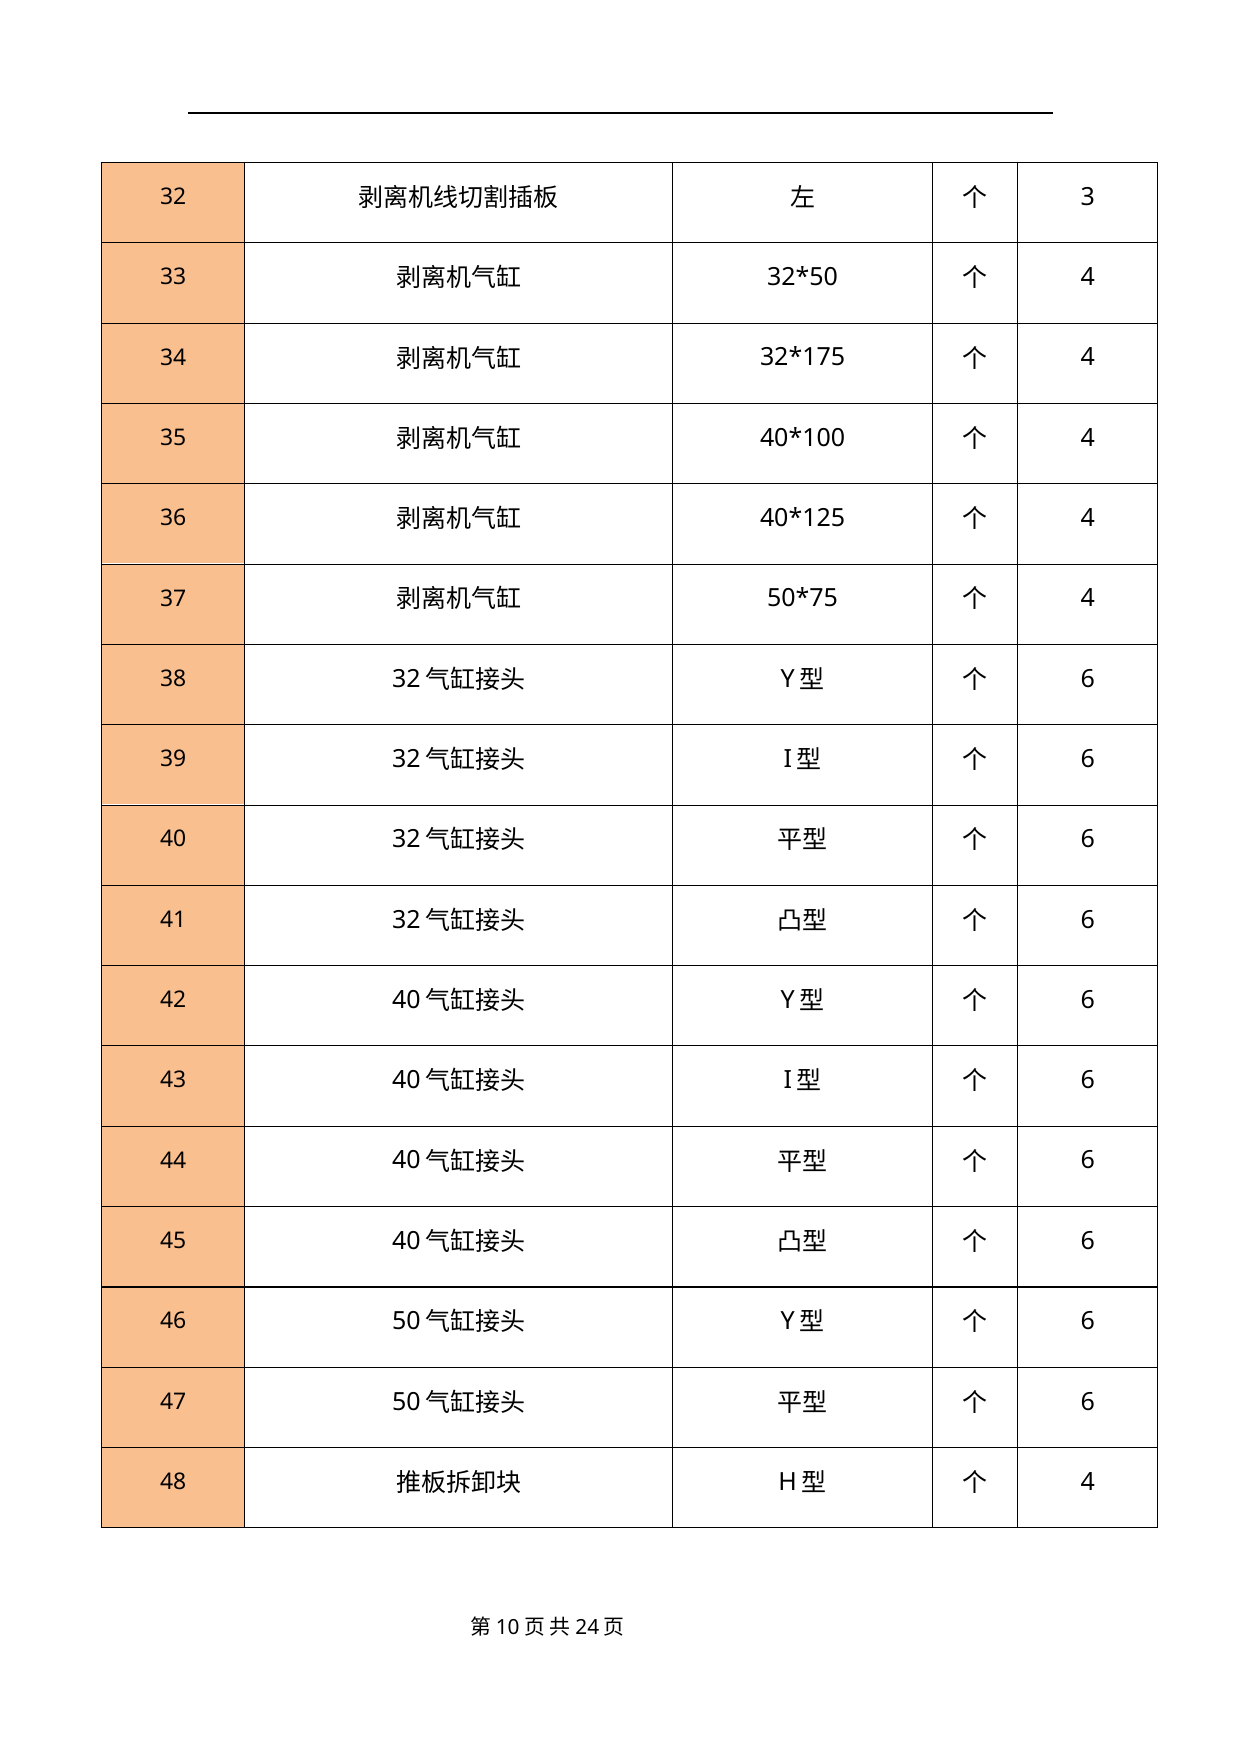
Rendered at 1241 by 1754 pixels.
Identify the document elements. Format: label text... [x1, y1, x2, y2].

table_cell 50气缸接头 [245, 1288, 672, 1367]
table_cell 50气缸接头 [245, 1368, 672, 1447]
table_cell 4 [1018, 565, 1157, 644]
table_cell 6 [1018, 1127, 1157, 1206]
table_cell Y型 [673, 645, 932, 724]
table_cell I型 [673, 725, 932, 804]
table_cell 4 [1018, 324, 1157, 403]
table_cell 个 [933, 1046, 1017, 1126]
table_cell 6 [1018, 1046, 1157, 1126]
table_cell 个 [933, 966, 1017, 1045]
table_cell 个 [933, 243, 1017, 323]
table_cell 个 [933, 1288, 1017, 1367]
table_cell 32*175 [673, 324, 932, 403]
table_cell 4 [1018, 484, 1157, 563]
table_cell I型 [673, 1046, 932, 1126]
table_cell 50*75 [673, 565, 932, 644]
table_cell 32*50 [673, 243, 932, 323]
table_cell 4 [1018, 243, 1157, 323]
table_cell 个 [933, 806, 1017, 885]
table_cell 40气缸接头 [245, 1127, 672, 1206]
table_cell 剥离机气缸 [245, 243, 672, 323]
table_cell 35 [102, 404, 244, 483]
table_cell 个 [933, 324, 1017, 403]
table_cell H型 [673, 1448, 932, 1527]
table_cell 38 [102, 645, 244, 724]
table_cell 40*125 [673, 484, 932, 563]
table_cell 40气缸接头 [245, 1046, 672, 1126]
table_cell 32气缸接头 [245, 806, 672, 885]
table_cell 凸型 [673, 886, 932, 965]
table_cell 剥离机气缸 [245, 565, 672, 644]
table_cell 个 [933, 1207, 1017, 1286]
table_cell 平型 [673, 1127, 932, 1206]
table_cell 32 [102, 163, 244, 242]
table_cell 45 [102, 1207, 244, 1286]
table_cell 42 [102, 966, 244, 1045]
table_cell 剥离机气缸 [245, 404, 672, 483]
table_cell 40*100 [673, 404, 932, 483]
table_cell 32气缸接头 [245, 886, 672, 965]
table_cell 36 [102, 484, 244, 563]
table_cell 6 [1018, 1368, 1157, 1447]
table_cell 41 [102, 886, 244, 965]
table_cell 平型 [673, 806, 932, 885]
table_cell 个 [933, 1127, 1017, 1206]
table_cell 6 [1018, 886, 1157, 965]
table_cell 4 [1018, 404, 1157, 483]
table_cell 32气缸接头 [245, 645, 672, 724]
table_cell 个 [933, 1368, 1017, 1447]
table_cell 39 [102, 725, 244, 804]
table_cell 47 [102, 1368, 244, 1447]
table_cell 个 [933, 886, 1017, 965]
table_cell 6 [1018, 725, 1157, 804]
table_cell 44 [102, 1127, 244, 1206]
table_cell 个 [933, 725, 1017, 804]
table_cell 34 [102, 324, 244, 403]
table_cell 3 [1018, 163, 1157, 242]
table_cell 剥离机气缸 [245, 484, 672, 563]
table_cell 40气缸接头 [245, 966, 672, 1045]
table_cell 剥离机线切割插板 [245, 163, 672, 242]
table_cell 左 [673, 163, 932, 242]
table_cell 40气缸接头 [245, 1207, 672, 1286]
table_cell 剥离机气缸 [245, 324, 672, 403]
table_cell 个 [933, 484, 1017, 563]
table_cell 个 [933, 565, 1017, 644]
table_cell 推板拆卸块 [245, 1448, 672, 1527]
table_cell 46 [102, 1288, 244, 1367]
table_cell 40 [102, 806, 244, 885]
table_cell 凸型 [673, 1207, 932, 1286]
table_cell Y型 [673, 1288, 932, 1367]
table_cell 48 [102, 1448, 244, 1527]
table_cell 37 [102, 565, 244, 644]
table_cell 平型 [673, 1368, 932, 1447]
table_cell 6 [1018, 1207, 1157, 1286]
table_cell 个 [933, 163, 1017, 242]
table_cell 个 [933, 1448, 1017, 1527]
table_cell 个 [933, 645, 1017, 724]
table_cell 33 [102, 243, 244, 323]
table_cell 6 [1018, 1288, 1157, 1367]
table_cell 32气缸接头 [245, 725, 672, 804]
table_cell 4 [1018, 1448, 1157, 1527]
table_cell Y型 [673, 966, 932, 1045]
table_cell 43 [102, 1046, 244, 1126]
table_cell 6 [1018, 966, 1157, 1045]
table_cell 6 [1018, 806, 1157, 885]
table_cell 个 [933, 404, 1017, 483]
table_cell 6 [1018, 645, 1157, 724]
